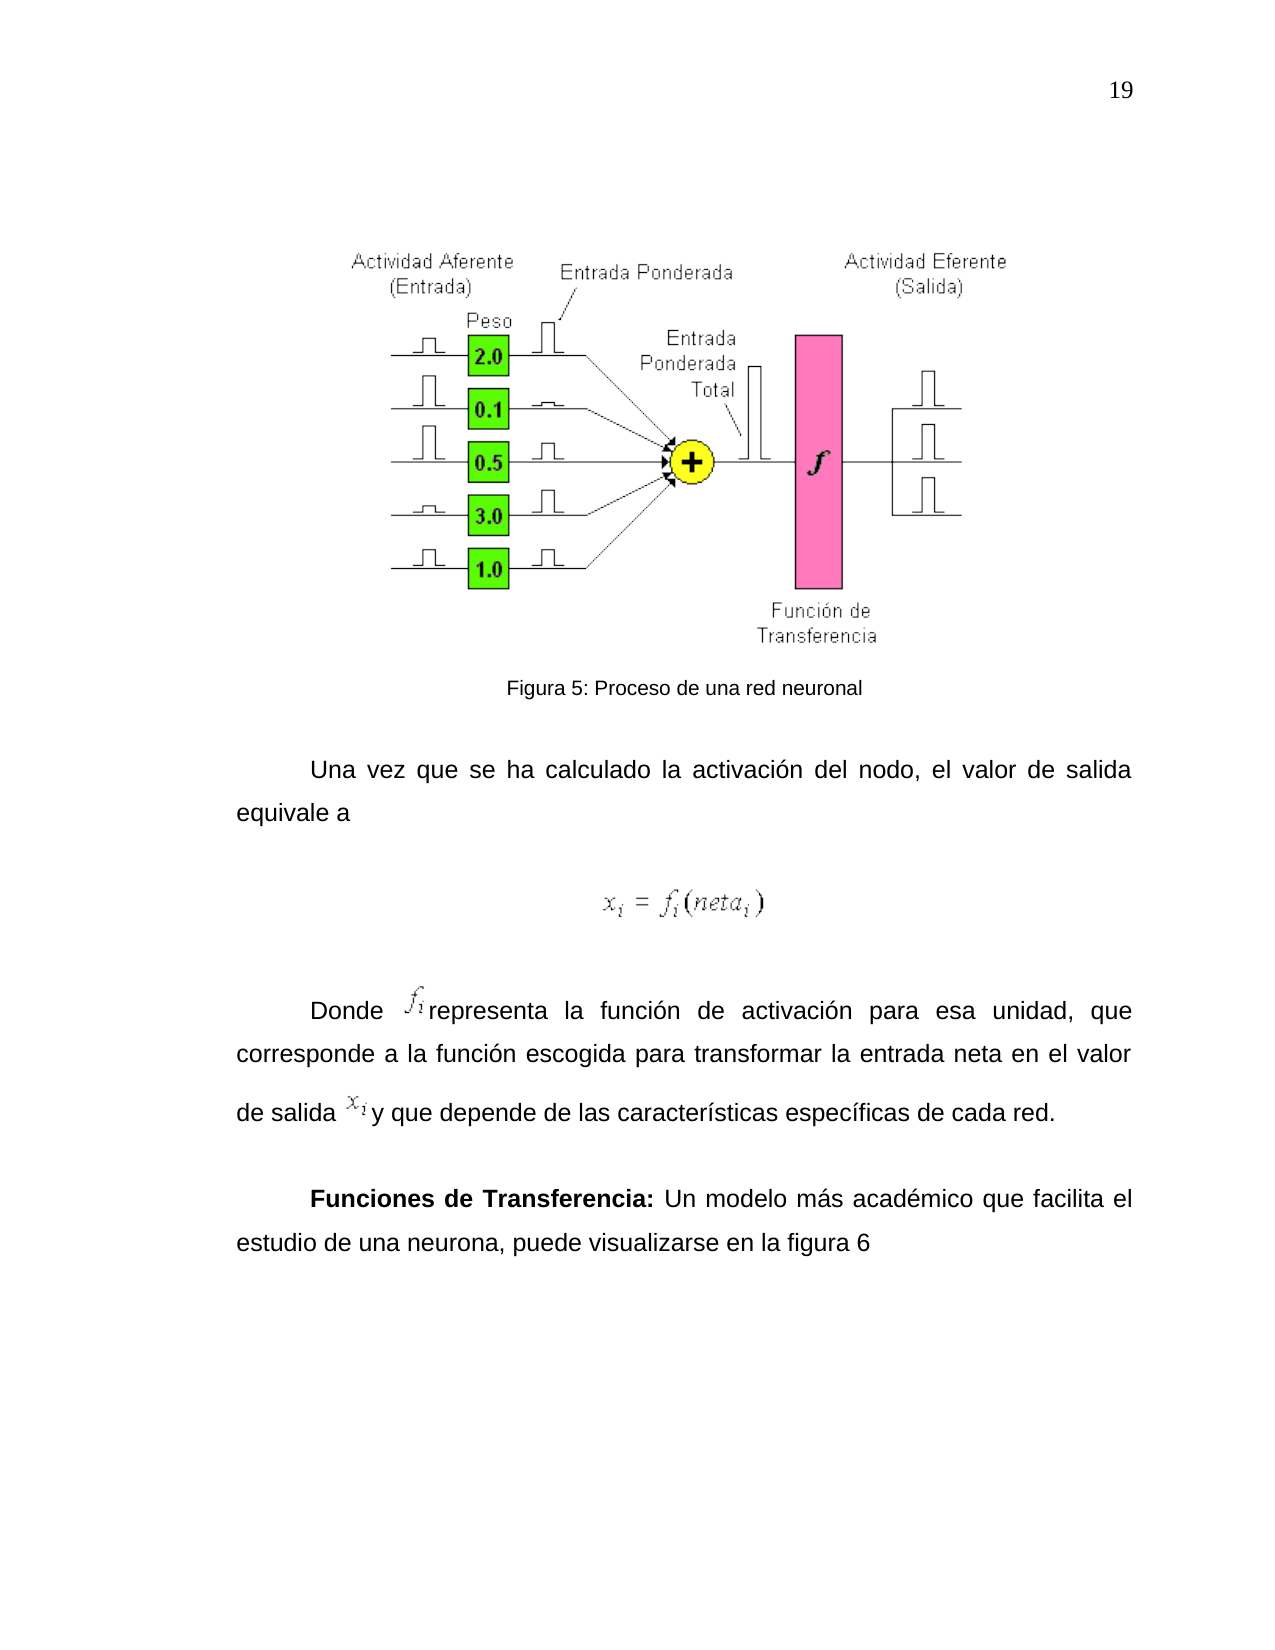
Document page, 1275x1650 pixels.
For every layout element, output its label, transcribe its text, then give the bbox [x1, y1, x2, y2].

text Donde representa la función de activación para esa unidad, que corresponde a la función escogida para transformar la entrada neta en el valor de salida y que depende de las características específicas de cada red. [236, 981, 1133, 1127]
text Una vez que se ha calculado la activación del nodo, el valor de salida equivale a [236, 755, 1133, 827]
picture [600, 884, 770, 924]
picture [341, 236, 1028, 662]
picture [343, 1082, 372, 1122]
text Funciones de Transferencia: Un modelo más académico que facilita el estudio de una neurona, puede visualizarse en la figura 6 [236, 1184, 1133, 1256]
picture [400, 980, 429, 1020]
text Figura 5: Proceso de una red neuronal [236, 676, 1133, 699]
